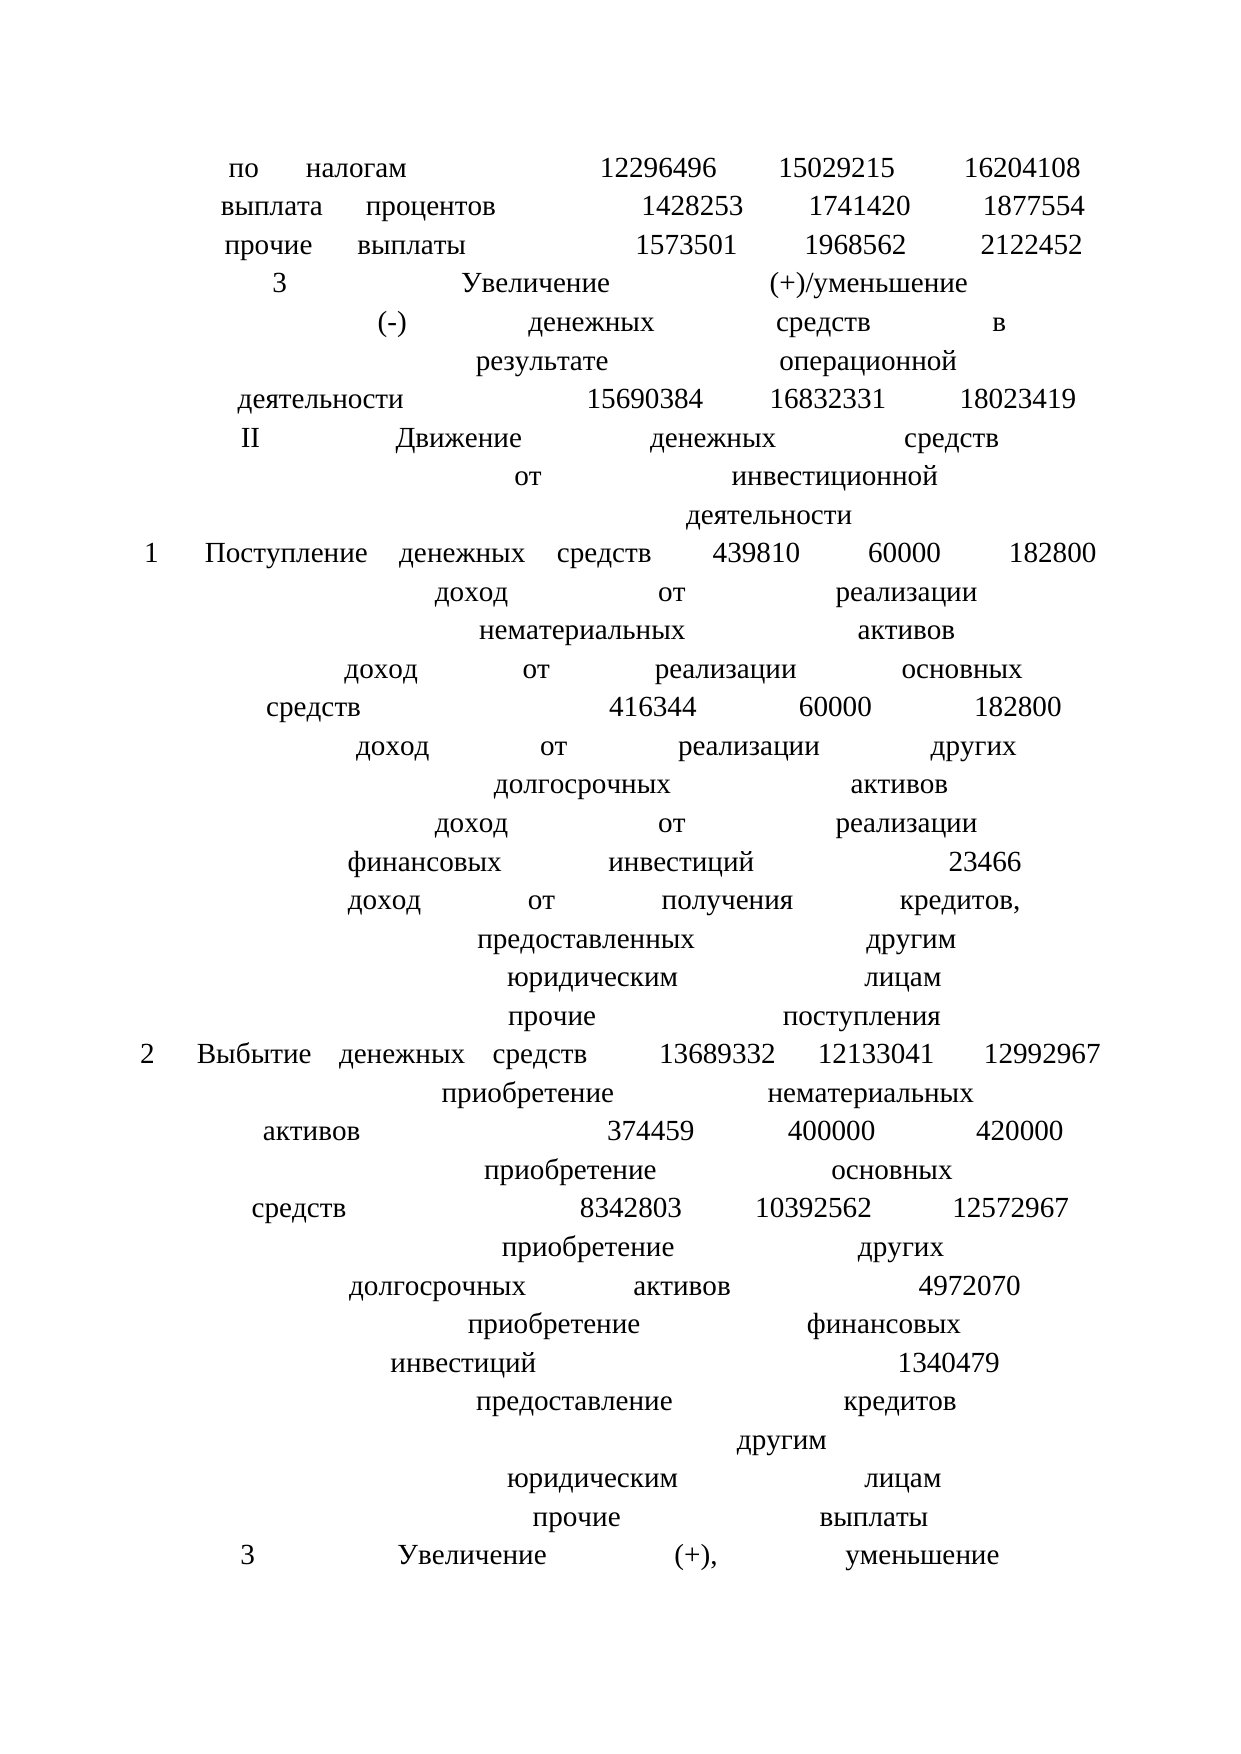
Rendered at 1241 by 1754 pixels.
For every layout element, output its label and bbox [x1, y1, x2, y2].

text [112, 150, 1128, 1571]
